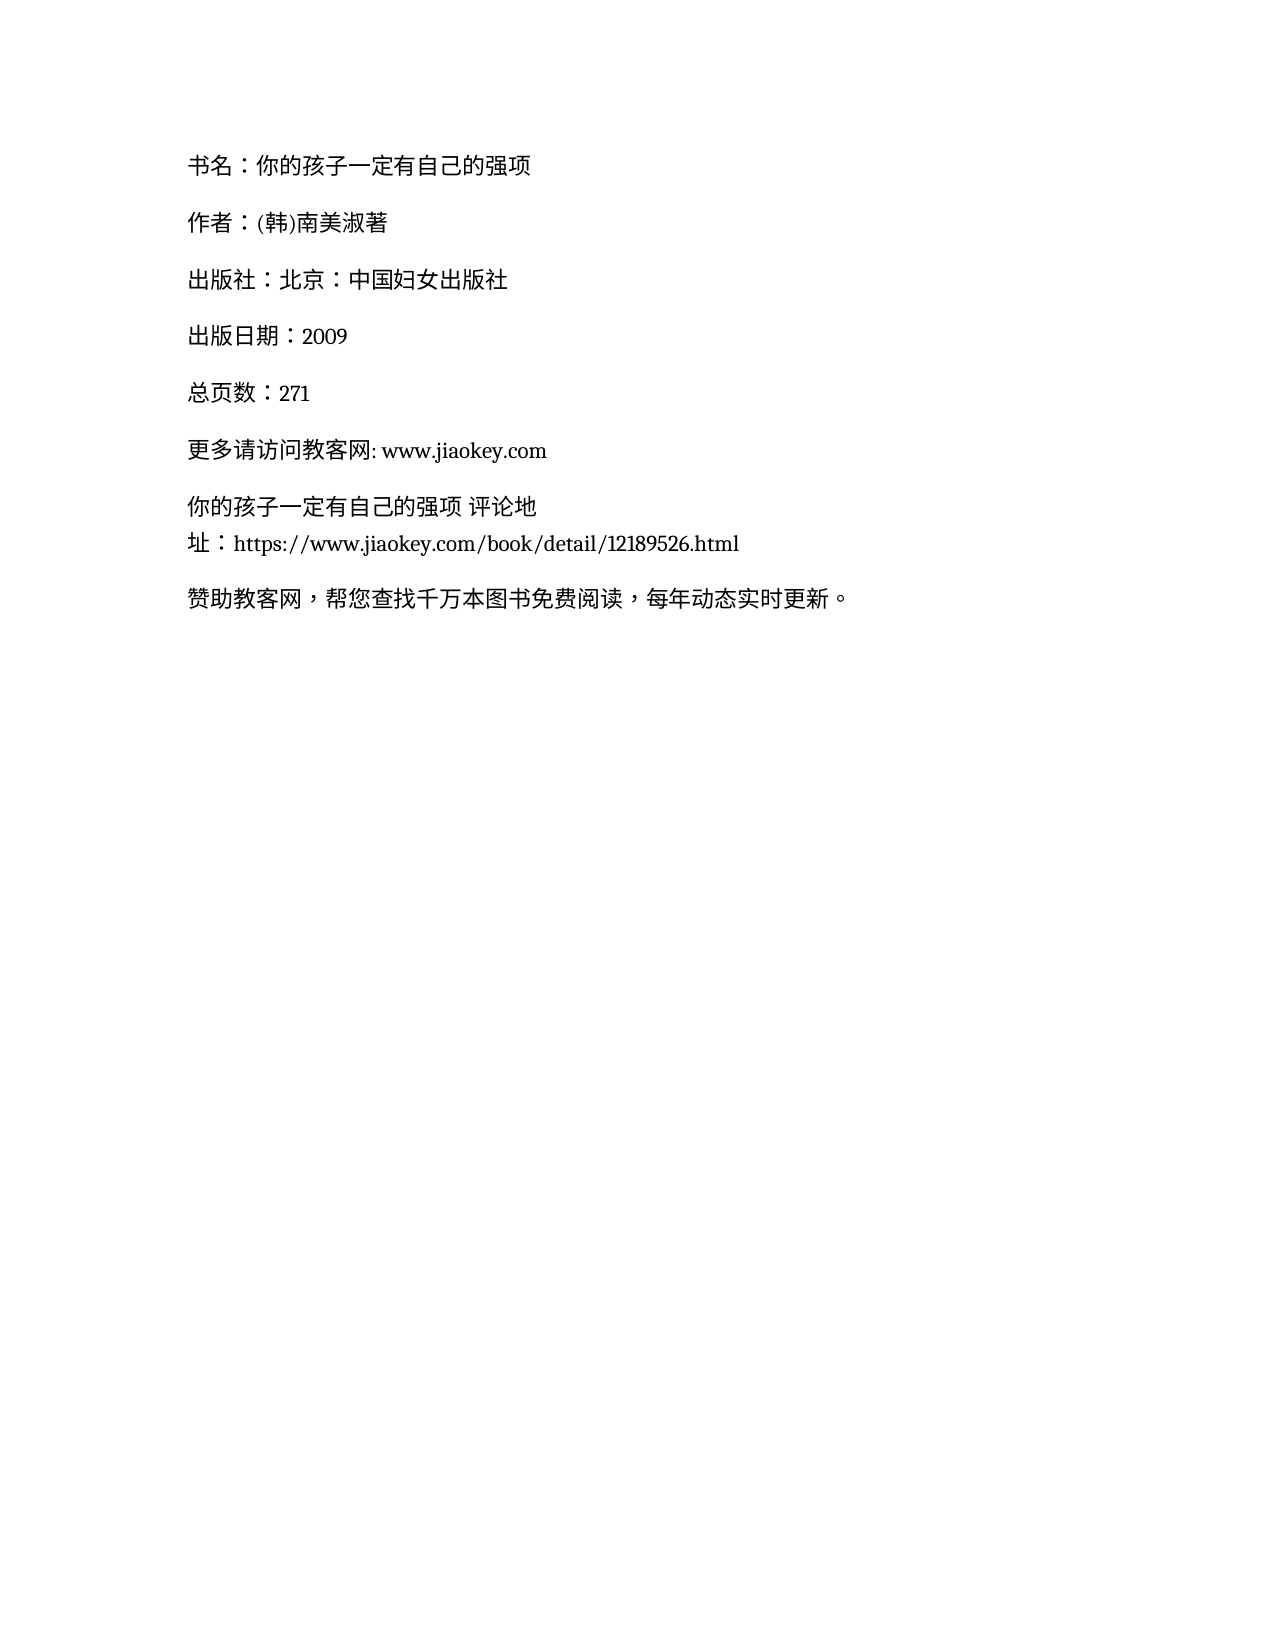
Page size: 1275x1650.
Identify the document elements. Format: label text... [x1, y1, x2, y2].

text 赞助教客网，帮您查找千万本图书免费阅读，每年动态实时更新。 [187, 583, 1087, 614]
text 出版日期：2009 [187, 320, 1087, 352]
text 你的孩子一定有自己的强项 评论地址：https://www.jiaokey.com/book/detail/12189526.html [187, 491, 1087, 558]
text 总页数：271 [187, 377, 1087, 408]
text 书名：你的孩子一定有自己的强项 [187, 150, 1087, 181]
text 出版社：北京：中国妇女出版社 [187, 263, 1087, 295]
text 更多请访问教客网: www.jiaokey.com [187, 434, 1087, 465]
text 作者：(韩)南美淑著 [187, 207, 1087, 238]
